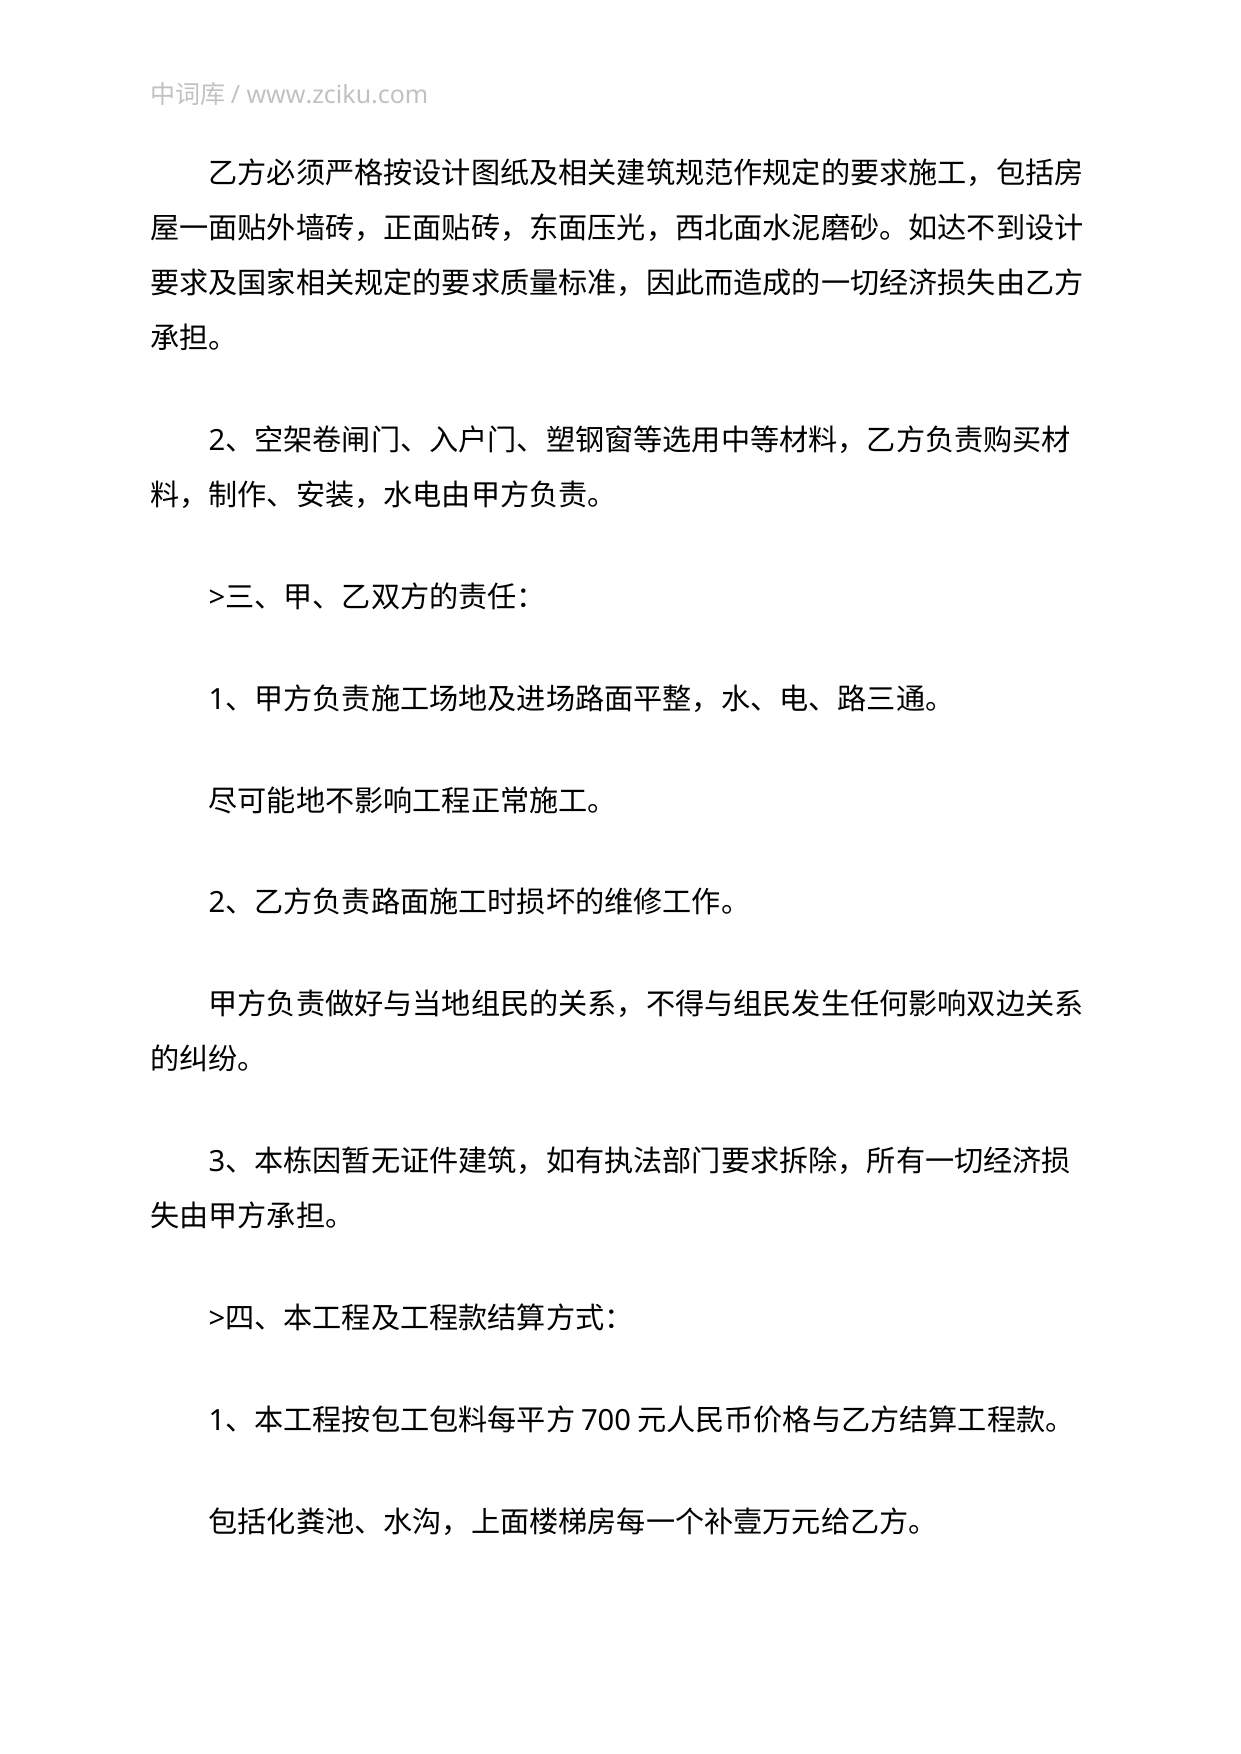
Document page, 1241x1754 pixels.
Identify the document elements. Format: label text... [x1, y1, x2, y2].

text 3、本栋因暂无证件建筑，如有执法部门要求拆除，所有一切经济损失由甲方承担。 [150, 1138, 1090, 1235]
text >三、甲、乙双方的责任： [150, 573, 1090, 616]
text 甲方负责做好与当地组民的关系，不得与组民发生任何影响双边关系的纠纷。 [150, 981, 1090, 1078]
text 包括化粪池、水沟，上面楼梯房每一个补壹万元给乙方。 [150, 1498, 1090, 1541]
text 乙方必须严格按设计图纸及相关建筑规范作规定的要求施工，包括房屋一面贴外墙砖，正面贴砖，东面压光，西北面水泥磨砂。如达不到设计要求及国家相关规定的要求质量标准，因此而造成的一切经济损失由乙方承担。 [150, 150, 1090, 357]
text 2、空架卷闸门、入户门、塑钢窗等选用中等材料，乙方负责购买材料，制作、安装，水电由甲方负责。 [150, 416, 1090, 514]
text 尽可能地不影响工程正常施工。 [150, 777, 1090, 819]
text 2、乙方负责路面施工时损坏的维修工作。 [150, 879, 1090, 921]
text 1、甲方负责施工场地及进场路面平整，水、电、路三通。 [150, 675, 1090, 718]
text >四、本工程及工程款结算方式： [150, 1294, 1090, 1337]
text 1、本工程按包工包料每平方700元人民币价格与乙方结算工程款。 [150, 1396, 1090, 1439]
